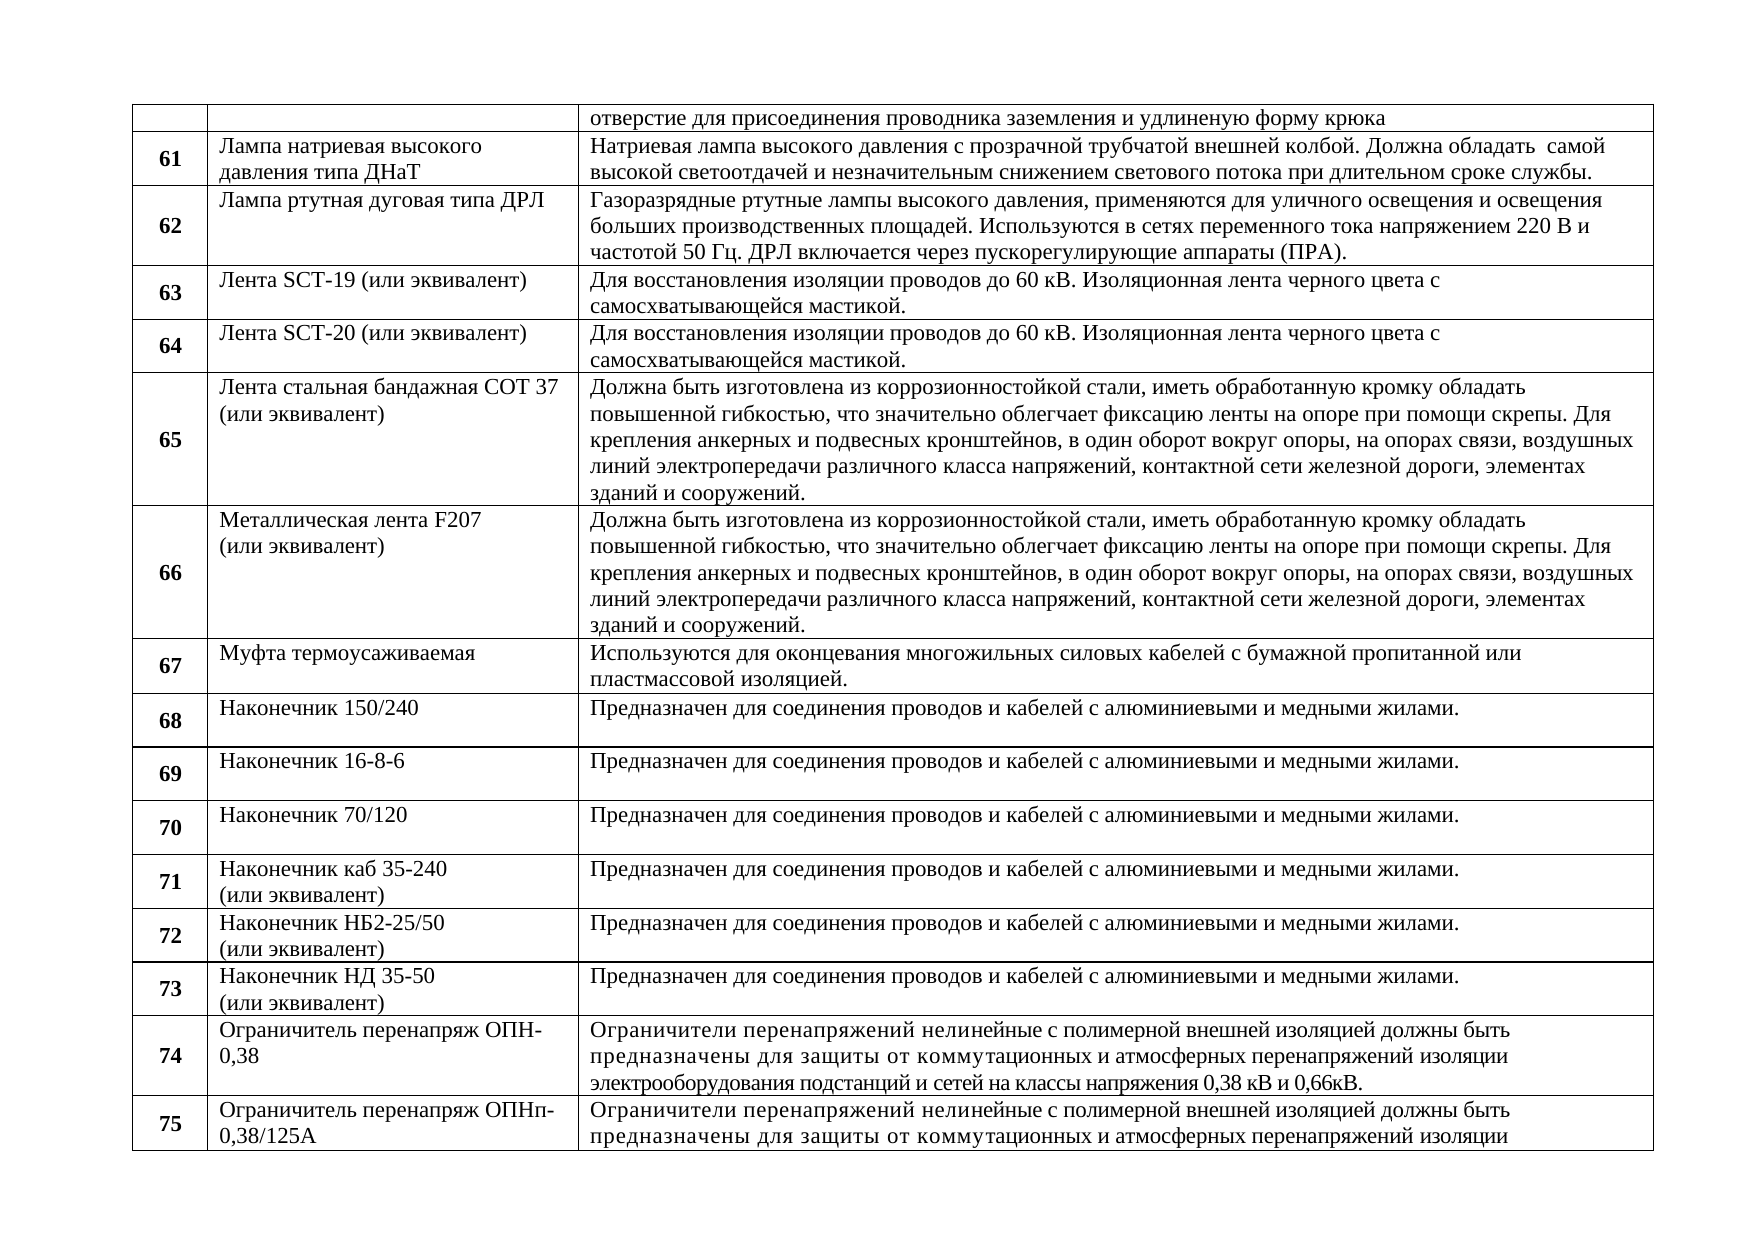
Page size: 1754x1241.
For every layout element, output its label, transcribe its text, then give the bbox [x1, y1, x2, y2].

table_cell Для восстановления изоляции проводов до 60 кВ. Изоляционная лента черного цвета с самосхватывающейся мастикой. [579, 266, 1653, 318]
table_cell 69 [133, 748, 207, 800]
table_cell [208, 105, 578, 131]
table_cell Муфта термоусаживаемая [208, 639, 578, 693]
table_cell Ограничитель перенапряж ОПН-0,38 [208, 1016, 578, 1095]
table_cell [208, 1096, 578, 1150]
table_cell 74 [133, 1016, 207, 1095]
table_cell Наконечник НД 35-50 (или эквивалент) [208, 963, 578, 1015]
table_cell 75 [133, 1096, 207, 1150]
table_cell Предназначен для соединения проводов и кабелей с алюминиевыми и медными жилами. [579, 748, 1653, 800]
table_cell Для восстановления изоляции проводов до 60 кВ. Изоляционная лента черного цвета с самосхватывающейся мастикой. [579, 320, 1653, 372]
table_cell Предназначен для соединения проводов и кабелей с алюминиевыми и медными жилами. [579, 694, 1653, 746]
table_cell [579, 105, 1653, 131]
table_cell Наконечник каб 35-240 (или эквивалент) [208, 855, 578, 908]
table_cell Предназначен для соединения проводов и кабелей с алюминиевыми и медными жилами. [579, 855, 1653, 908]
table_cell Газоразрядные ртутные лампы высокого давления, применяются для уличного освещения и освещения больших производственных площадей. Используются в сетях переменного тока напряжением 220 B и частотой 50 Гц. ДРЛ включается через пускорегулирующие аппараты (ПРА). [579, 186, 1653, 265]
table_cell 60 [133, 105, 207, 131]
table_cell Лента стальная бандажная СОТ 37 (или эквивалент) [208, 373, 578, 505]
table_cell 70 [133, 801, 207, 854]
table_cell 67 [133, 639, 207, 693]
table_cell Наконечник 150/240 [208, 694, 578, 746]
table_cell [579, 1096, 1653, 1150]
table_cell Должна быть изготовлена из коррозионностойкой стали, иметь обработанную кромку обладать повышенной гибкостью, что значительно облегчает фиксацию ленты на опоре при помощи скрепы. Для крепления анкерных и подвесных кронштейнов, в один оборот вокруг опоры, на опорах связи, воздушных линий электропередачи различного класса напряжений, контактной сети железной дороги, элементах зданий и сооружений. [579, 506, 1653, 638]
table_cell 63 [133, 266, 207, 318]
table_cell 66 [133, 506, 207, 638]
table_cell 72 [133, 909, 207, 961]
table_cell Лампа натриевая высокого давления типа ДНаТ [208, 132, 578, 184]
table_cell Используются для оконцевания многожильных силовых кабелей с бумажной пропитанной или пластмассовой изоляцией. [579, 639, 1653, 693]
table_cell 61 [133, 132, 207, 184]
table_cell Металлическая лента F207 (или эквивалент) [208, 506, 578, 638]
table_cell Лента SCT-19 (или эквивалент) [208, 266, 578, 318]
table_cell Наконечник 16-8-6 [208, 748, 578, 800]
table_cell Предназначен для соединения проводов и кабелей с алюминиевыми и медными жилами. [579, 963, 1653, 1015]
table_cell Наконечник НБ2-25/50 (или эквивалент) [208, 909, 578, 961]
table_cell 64 [133, 320, 207, 372]
table_cell Натриевая лампа высокого давления с прозрачной трубчатой внешней колбой. Должна обладать самой высокой светоотдачей и незначительным снижением светового потока при длительном сроке службы. [579, 132, 1653, 184]
table_cell Наконечник 70/120 [208, 801, 578, 854]
table_cell Предназначен для соединения проводов и кабелей с алюминиевыми и медными жилами. [579, 801, 1653, 854]
table_cell 65 [133, 373, 207, 505]
table_cell 62 [133, 186, 207, 265]
table_cell 73 [133, 963, 207, 1015]
table_cell Лампа ртутная дуговая типа ДРЛ [208, 186, 578, 265]
table_cell Должна быть изготовлена из коррозионностойкой стали, иметь обработанную кромку обладать повышенной гибкостью, что значительно облегчает фиксацию ленты на опоре при помощи скрепы. Для крепления анкерных и подвесных кронштейнов, в один оборот вокруг опоры, на опорах связи, воздушных линий электропередачи различного класса напряжений, контактной сети железной дороги, элементах зданий и сооружений. [579, 373, 1653, 505]
table_cell Предназначен для соединения проводов и кабелей с алюминиевыми и медными жилами. [579, 909, 1653, 961]
table_cell 68 [133, 694, 207, 746]
table_cell Лента SCT-20 (или эквивалент) [208, 320, 578, 372]
table_cell 71 [133, 855, 207, 908]
